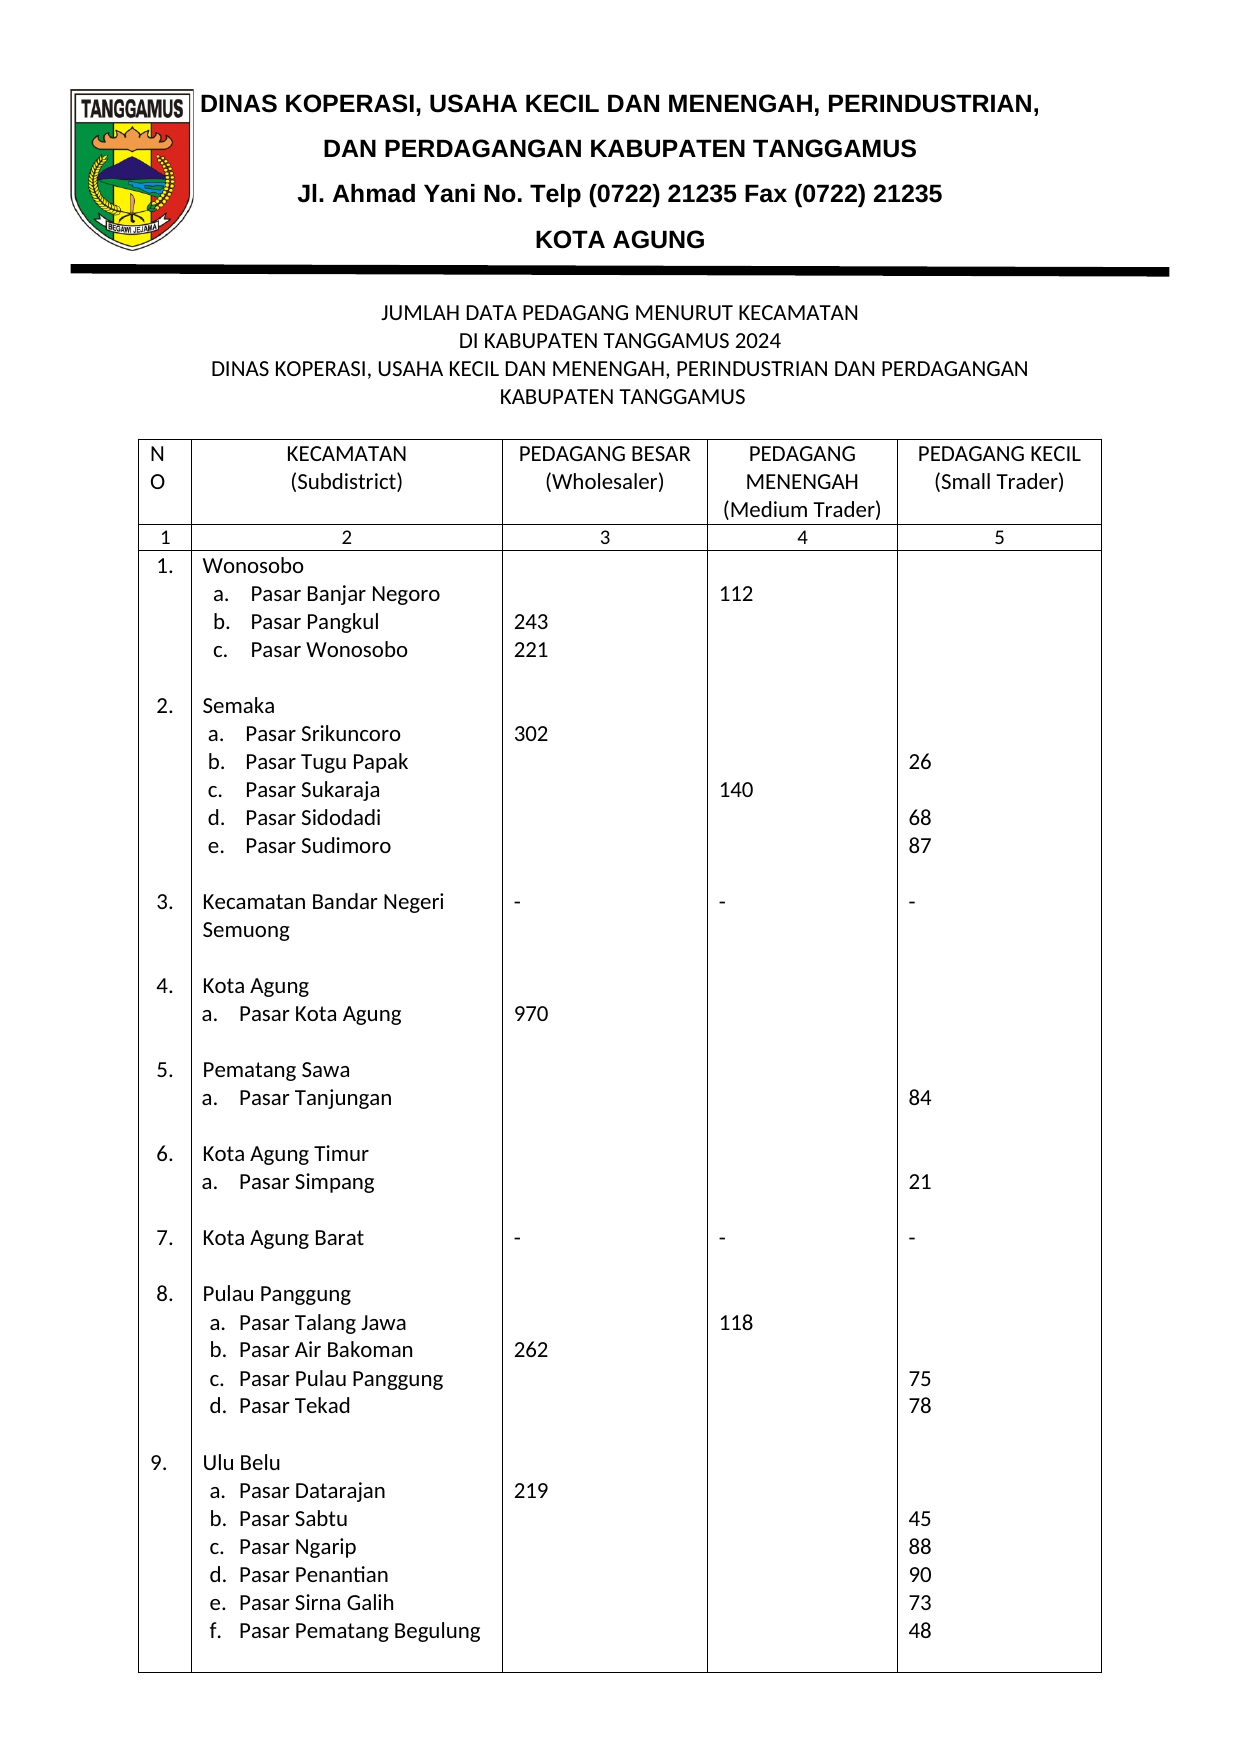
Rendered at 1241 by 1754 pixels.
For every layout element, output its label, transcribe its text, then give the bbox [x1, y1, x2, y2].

table_cell 5 [898, 525, 1101, 550]
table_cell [898, 551, 1101, 1672]
text KOTA AGUNG [150, 225, 1090, 254]
text JUMLAH DATA PEDAGANG MENURUT KECAMATAN [150, 298, 1090, 326]
table_cell 3 [503, 525, 707, 550]
table_cell 2 [192, 525, 502, 550]
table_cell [192, 551, 502, 1672]
text DAN PERDAGANGAN KABUPATEN TANGGAMUS [194, 134, 1090, 163]
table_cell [708, 551, 897, 1672]
table_header NO [139, 440, 191, 523]
text DI KABUPATEN TANGGAMUS 2024 [150, 326, 1090, 354]
picture [70, 89, 194, 251]
table_header PEDAGANG BESAR (Wholesaler) [503, 440, 707, 523]
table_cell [503, 551, 707, 1672]
table_header PEDAGANG MENENGAH (Medium Trader) [708, 440, 897, 523]
text Jl. Ahmad Yani No. Telp (0722) 21235 Fax (0722) 21235 [194, 179, 1090, 208]
text DINAS KOPERASI, USAHA KECIL DAN MENENGAH, PERINDUSTRIAN DAN PERDAGANGAN [150, 354, 1090, 382]
text KABUPATEN TANGGAMUS [150, 382, 1090, 410]
table_cell 1 [139, 525, 191, 550]
table_header KECAMATAN (Subdistrict) [192, 440, 502, 523]
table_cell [139, 551, 191, 1672]
text DINAS KOPERASI, USAHA KECIL DAN MENENGAH, PERINDUSTRIAN, [194, 89, 1090, 117]
table_header PEDAGANG KECIL (Small Trader) [898, 440, 1101, 523]
table_cell 4 [708, 525, 897, 550]
